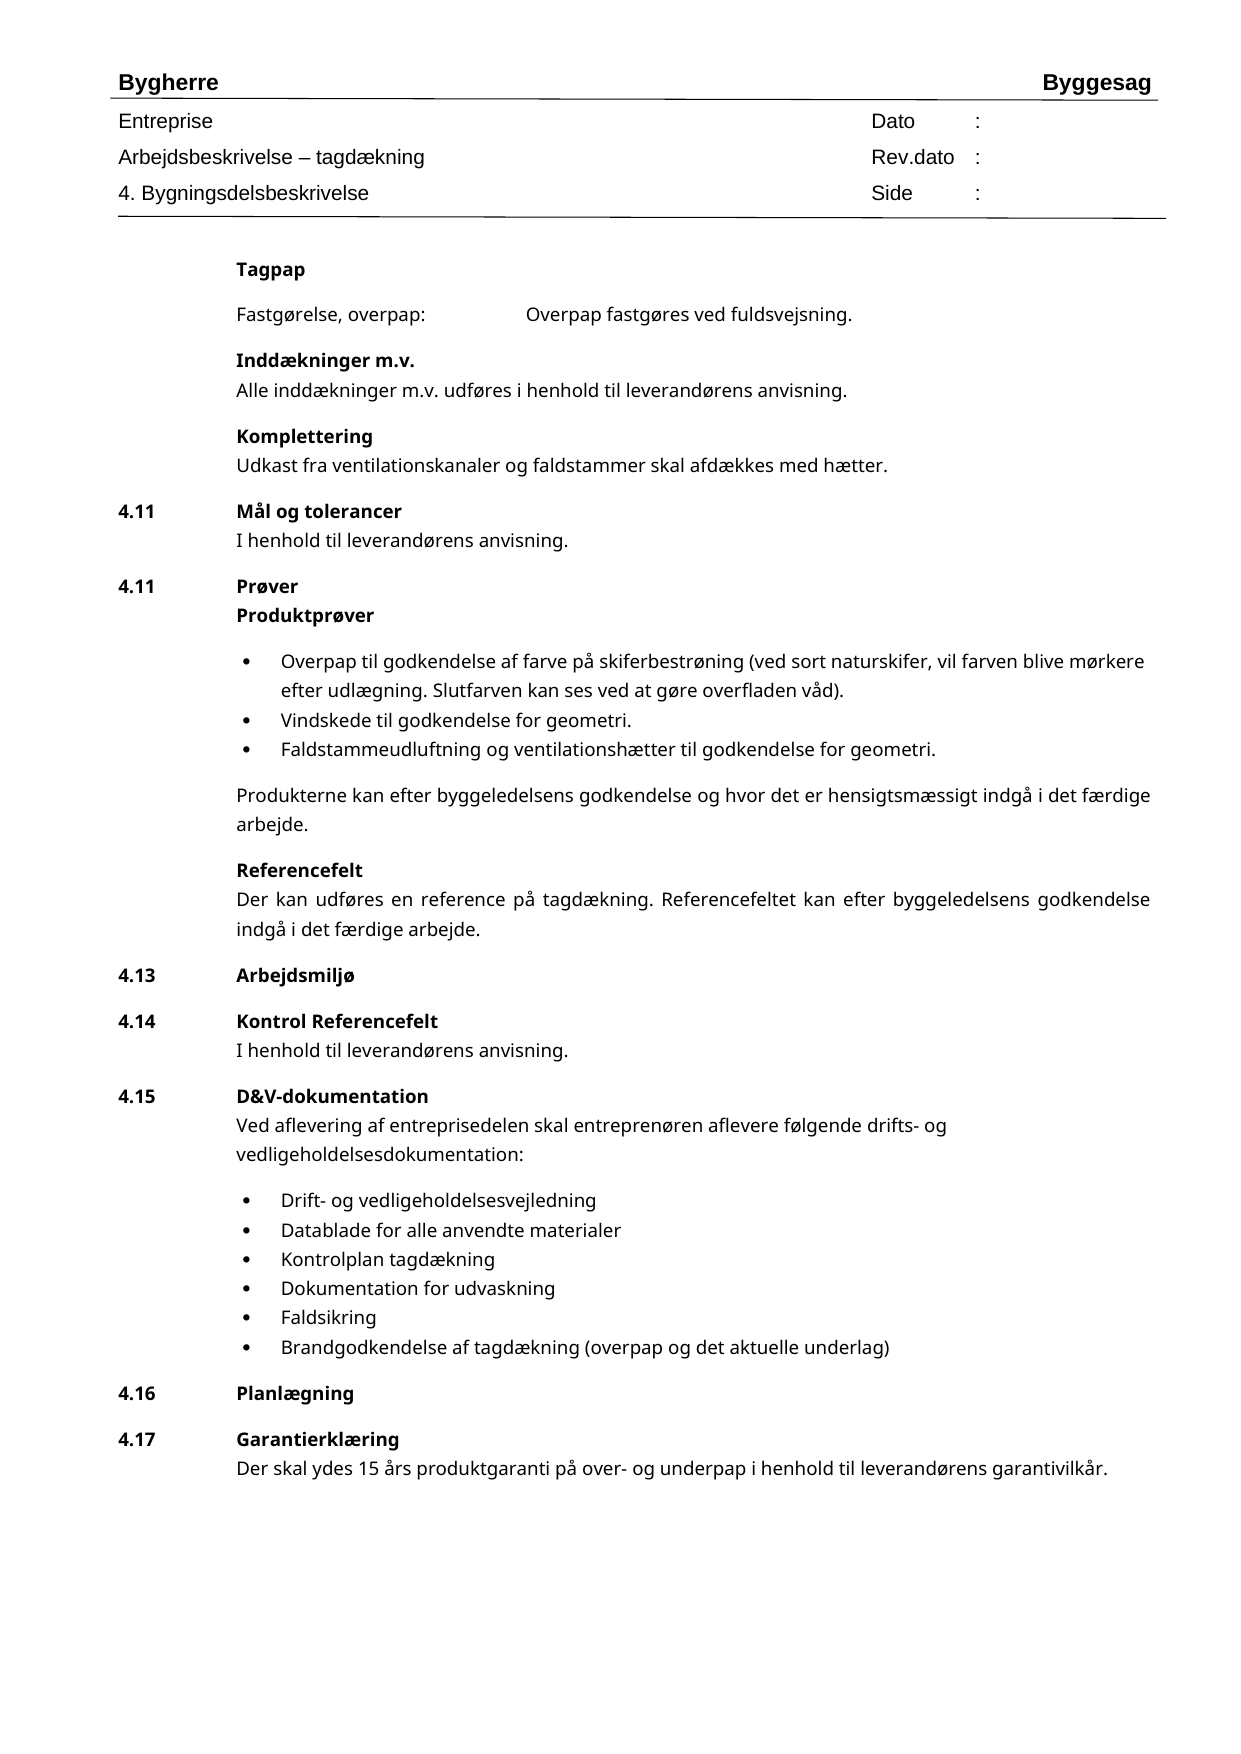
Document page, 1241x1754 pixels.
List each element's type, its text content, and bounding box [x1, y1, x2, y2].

list Drift- og vedligeholdelsesvejledning [243, 1188, 1152, 1213]
text Produkterne kan efter byggeledelsens godkendelse og hvor det er hensigtsmæssigt indgå i det færdige arbejde. [236, 782, 1152, 837]
list Datablade for alle anvendte materialer [243, 1217, 1152, 1242]
text 4.14 Kontrol Referencefelt I henhold til leverandørens anvisning. [118, 1008, 1152, 1063]
list Faldsikring [243, 1305, 1152, 1330]
text 4.15 D&V-dokumentation Ved aflevering af entreprisedelen skal entreprenøren aflevere følgende drifts- og vedligeholdelsesdokumentation: [118, 1083, 1152, 1167]
list Kontrolplan tagdækning [243, 1246, 1152, 1272]
text 4.13 Arbejdsmiljø [118, 962, 1152, 987]
text 4.11 Mål og tolerancer I henhold til leverandørens anvisning. [118, 498, 1152, 553]
text Inddækninger m.v. Alle inddækninger m.v. udføres i henhold til leverandørens anvisning. [118, 348, 1152, 402]
list Overpap til godkendelse af farve på skiferbestrøning (ved sort naturskifer, vil farven blive mørkere efter udlægning. Slutfarven kan ses ved at gøre overfladen våd). [243, 648, 1152, 703]
text Komplettering Udkast fra ventilationskanaler og faldstammer skal afdækkes med hætter. [118, 423, 1152, 478]
text 4.17 Garantierklæring Der skal ydes 15 års produktgaranti på over- og underpap i henhold til leverandørens garantivilkår. [118, 1426, 1152, 1481]
text Tagpap [118, 256, 1152, 281]
list Vindskede til godkendelse for geometri. [243, 707, 1152, 733]
text Referencefelt Der kan udføres en reference på tagdækning. Referencefeltet kan efter byggeledelsens godkendelse indgå i det færdige arbejde. [236, 857, 1152, 942]
text 4.11 Prøver Produktprøver [118, 573, 1152, 628]
list Faldstammeudluftning og ventilationshætter til godkendelse for geometri. [243, 736, 1152, 762]
text 4.16 Planlægning [118, 1380, 1152, 1405]
list Dokumentation for udvaskning [243, 1275, 1152, 1301]
list Brandgodkendelse af tagdækning (overpap og det aktuelle underlag) [243, 1334, 1152, 1359]
text Fastgørelse, overpap: Overpap fastgøres ved fuldsvejsning. [118, 302, 1152, 327]
